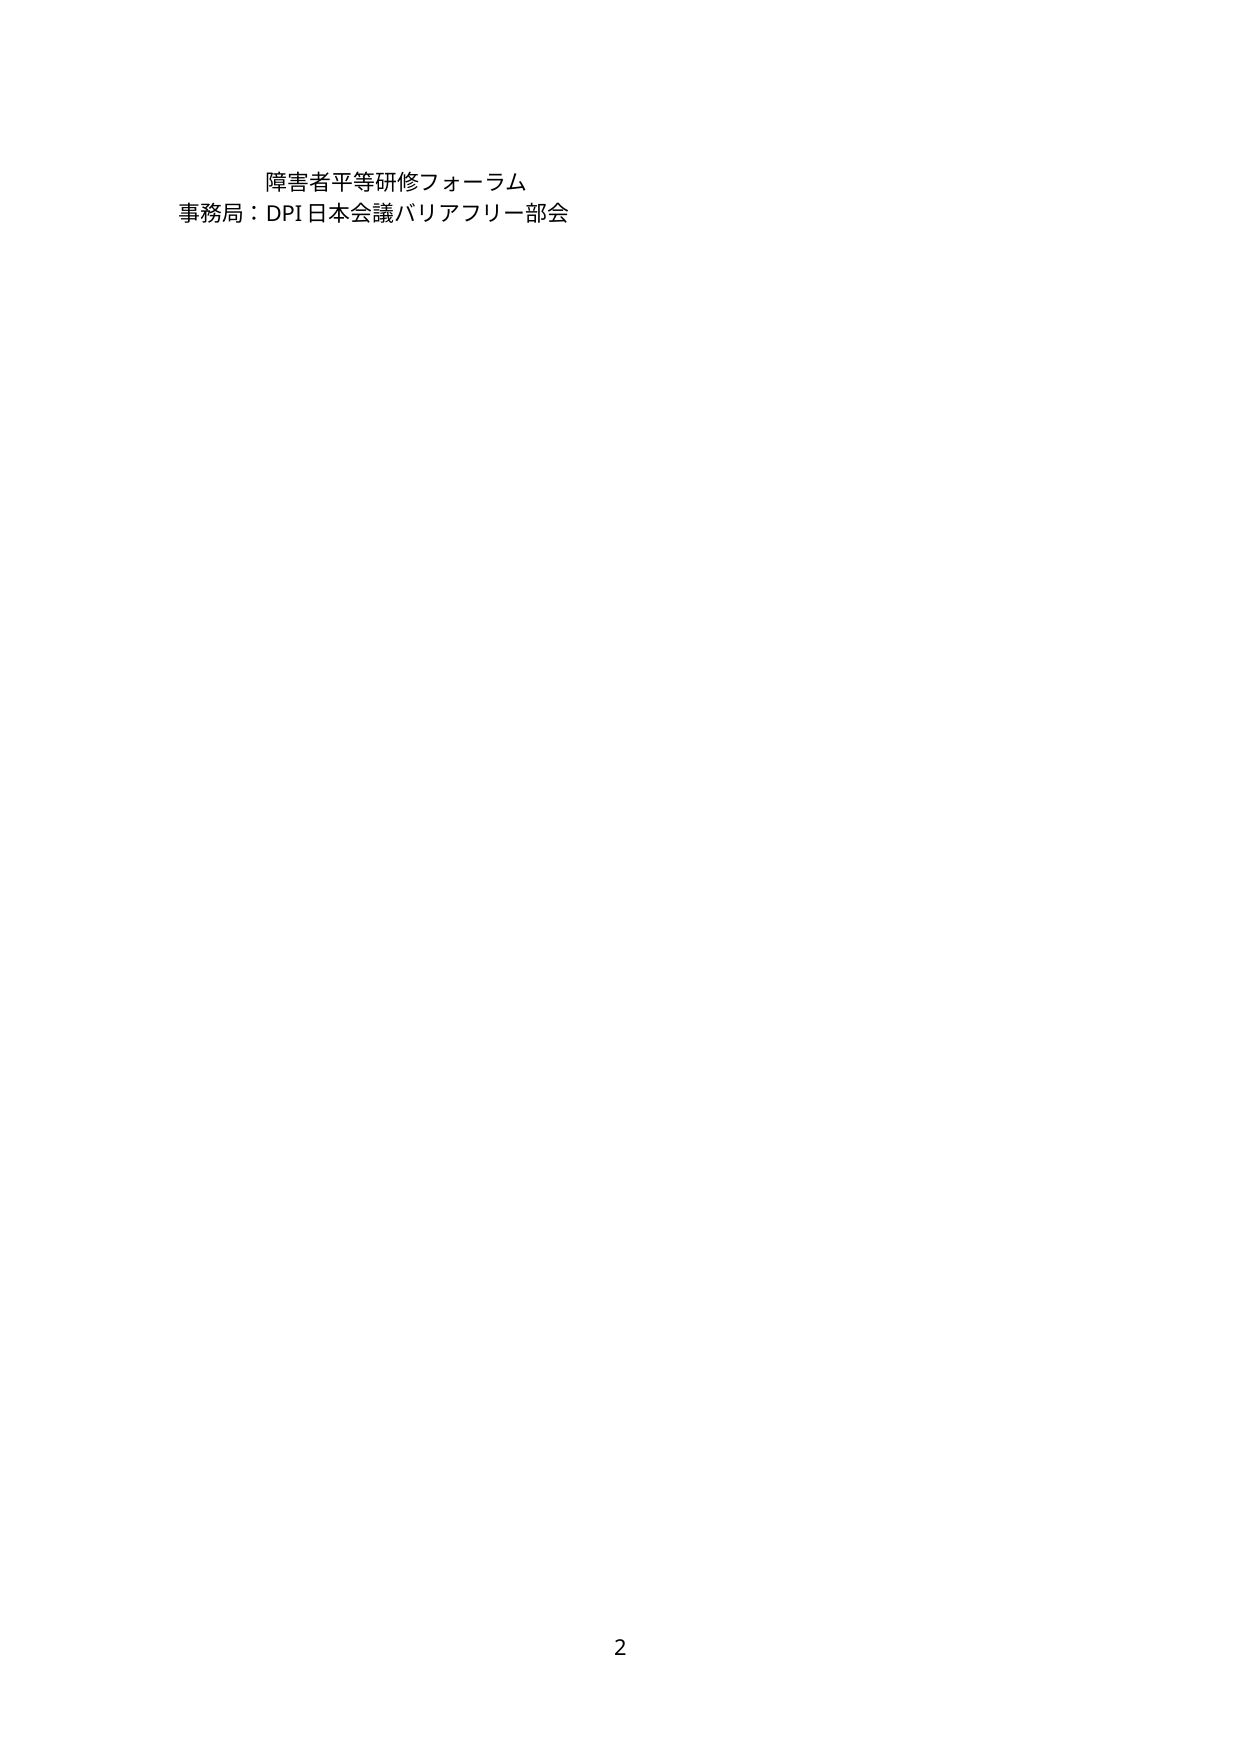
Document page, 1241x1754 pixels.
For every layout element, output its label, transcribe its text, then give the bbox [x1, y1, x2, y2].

list 障害者平等研修フォーラム [178, 164, 1128, 196]
text 事務局：DPI日本会議バリアフリー部会 [134, 196, 1128, 228]
